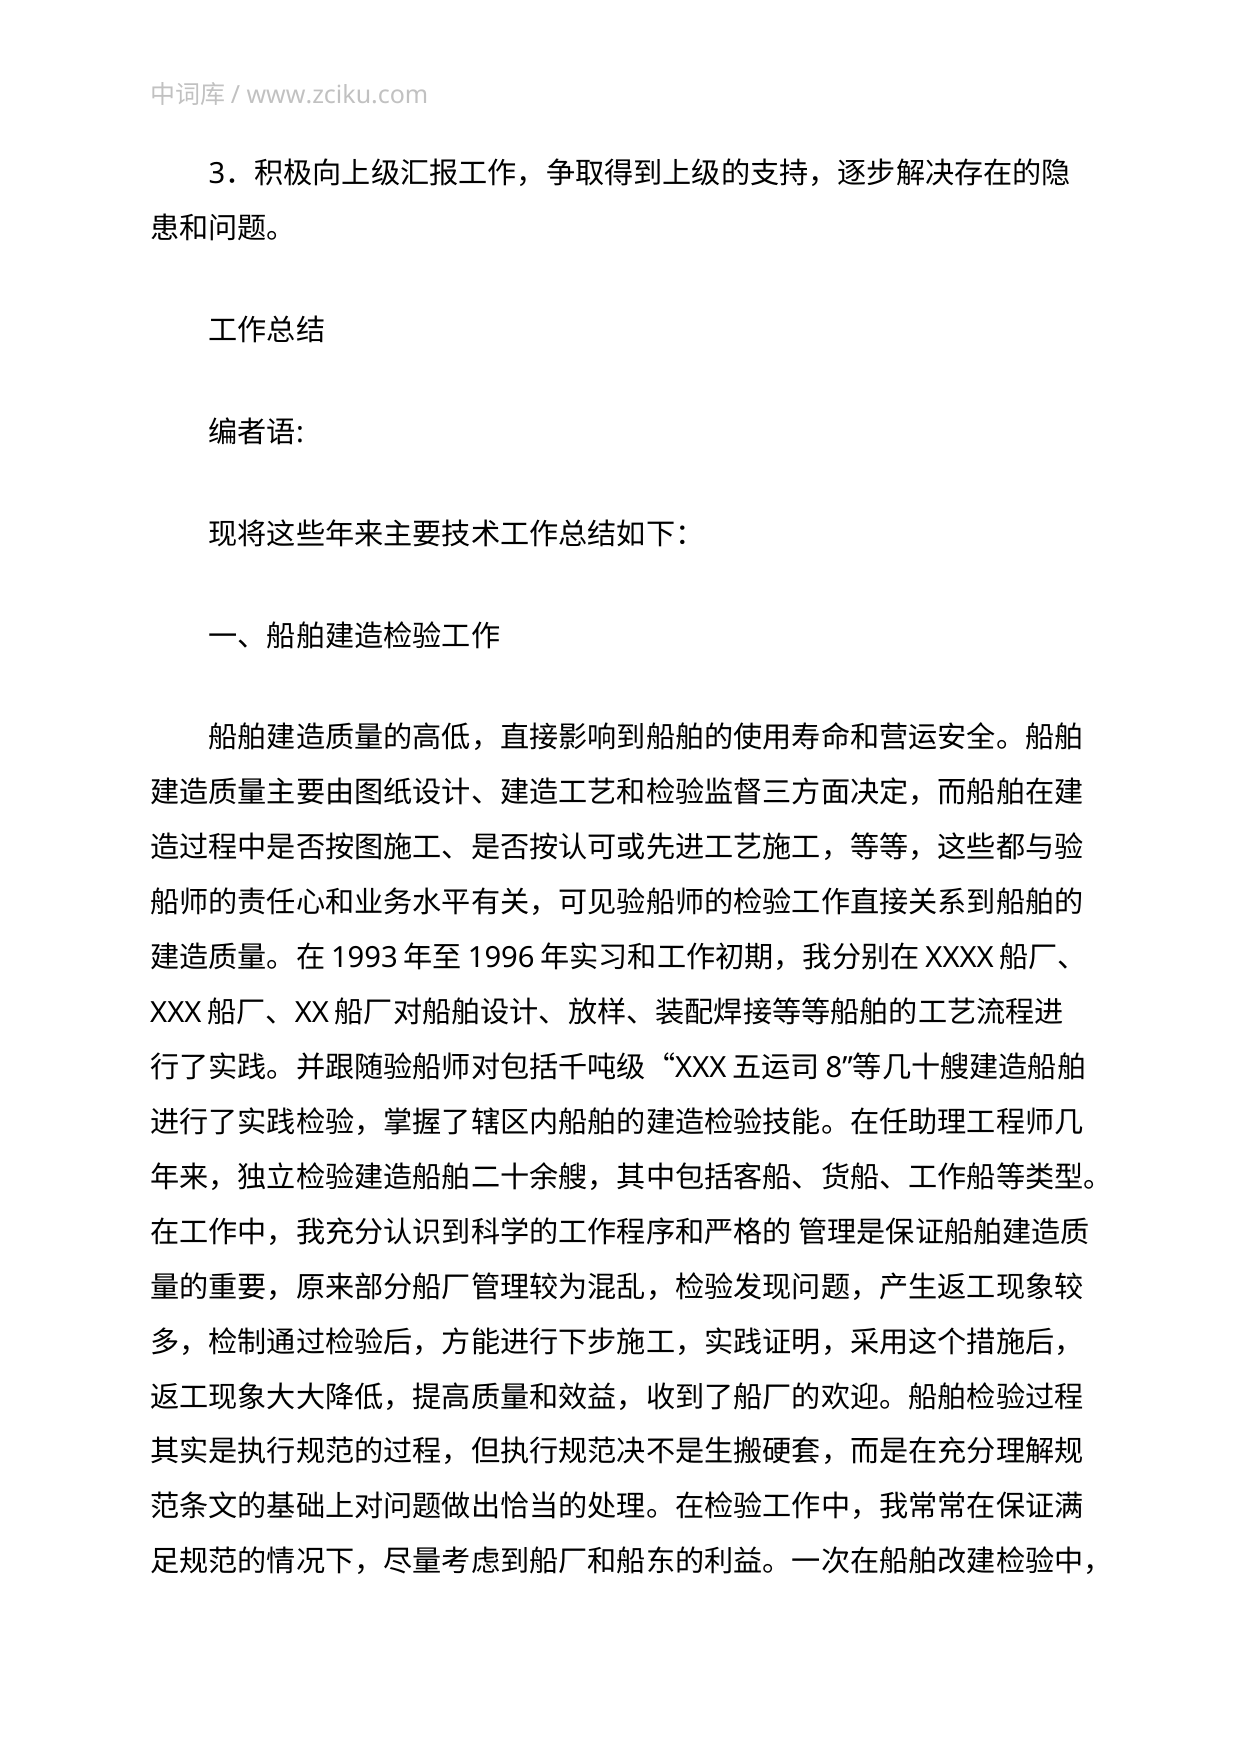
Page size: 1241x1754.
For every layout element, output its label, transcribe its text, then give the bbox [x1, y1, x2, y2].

text 3．积极向上级汇报工作，争取得到上级的支持，逐步解决存在的隐患和问题。 [150, 150, 1090, 247]
text 一、船舶建造检验工作 [150, 612, 1090, 654]
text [150, 714, 1090, 1580]
text 现将这些年来主要技术工作总结如下： [150, 511, 1090, 553]
text 编者语: [150, 408, 1090, 451]
text 工作总结 [150, 307, 1090, 349]
